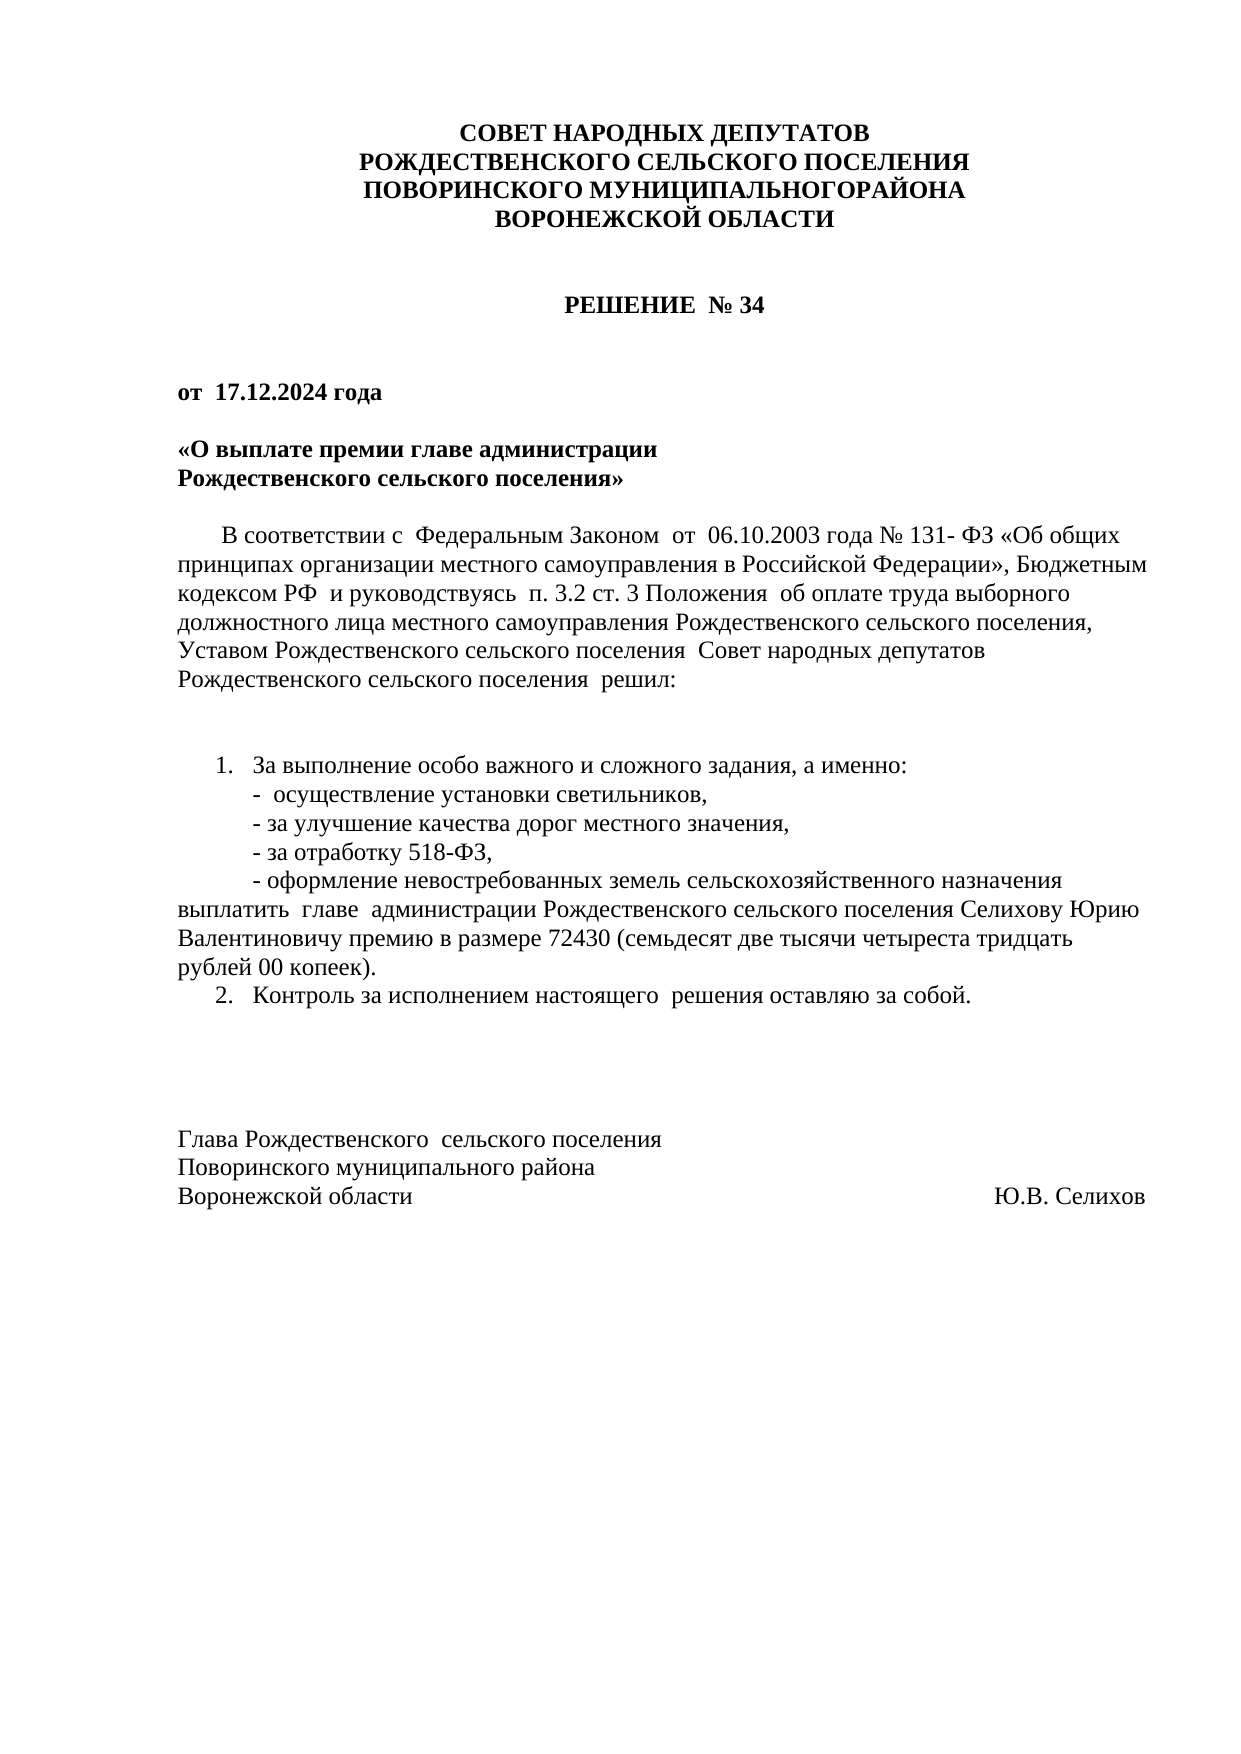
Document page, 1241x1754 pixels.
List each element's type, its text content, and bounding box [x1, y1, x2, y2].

list За выполнение особо важного и сложного задания, а именно: [215, 751, 1152, 779]
text «О выплате премии главе администрации [177, 434, 1152, 463]
text ВОРОНЕЖСКОЙ ОБЛАСТИ [177, 204, 1152, 233]
text от 17.12.2024 года [177, 377, 1152, 406]
text РЕШЕНИЕ № 34 [177, 291, 1152, 319]
text - оформление невостребованных земель сельскохозяйственного назначения [252, 866, 1152, 894]
text СОВЕТ НАРОДНЫХ ДЕПУТАТОВ [177, 118, 1152, 147]
text - осуществление установки светильников, [252, 779, 1152, 808]
text выплатить главе администрации Рождественского сельского поселения Селихову Юрию Валентиновичу премию в размере 72430 (семьдесят две тысячи четыреста тридцать рублей 00 копеек). [177, 894, 1152, 981]
text ПОВОРИНСКОГО МУНИЦИПАЛЬНОГОРАЙОНА [177, 176, 1152, 204]
text Воронежской области Ю.В. Селихов [177, 1181, 1152, 1210]
text РОЖДЕСТВЕНСКОГО СЕЛЬСКОГО ПОСЕЛЕНИЯ [177, 147, 1152, 176]
text Глава Рождественского сельского поселения Поворинского муниципального района [177, 1124, 1152, 1181]
text Рождественского сельского поселения» [177, 463, 1152, 492]
list Контроль за исполнением настоящего решения оставляю за собой. [215, 981, 1152, 1009]
text - за отработку 518-ФЗ, [252, 837, 1152, 866]
text В соответствии с Федеральным Законом от 06.10.2003 года № 131- ФЗ «Об общих принципах организации местного самоуправления в Российской Федерации», Бюджетным кодексом РФ и руководствуясь п. 3.2 ст. 3 Положения об оплате труда выборного должностного лица местного самоуправления Рождественского сельского поселения, Уставом Рождественского сельского поселения Совет народных депутатов Рождественского сельского поселения решил: [177, 521, 1152, 693]
text - за улучшение качества дорог местного значения, [252, 808, 1152, 837]
